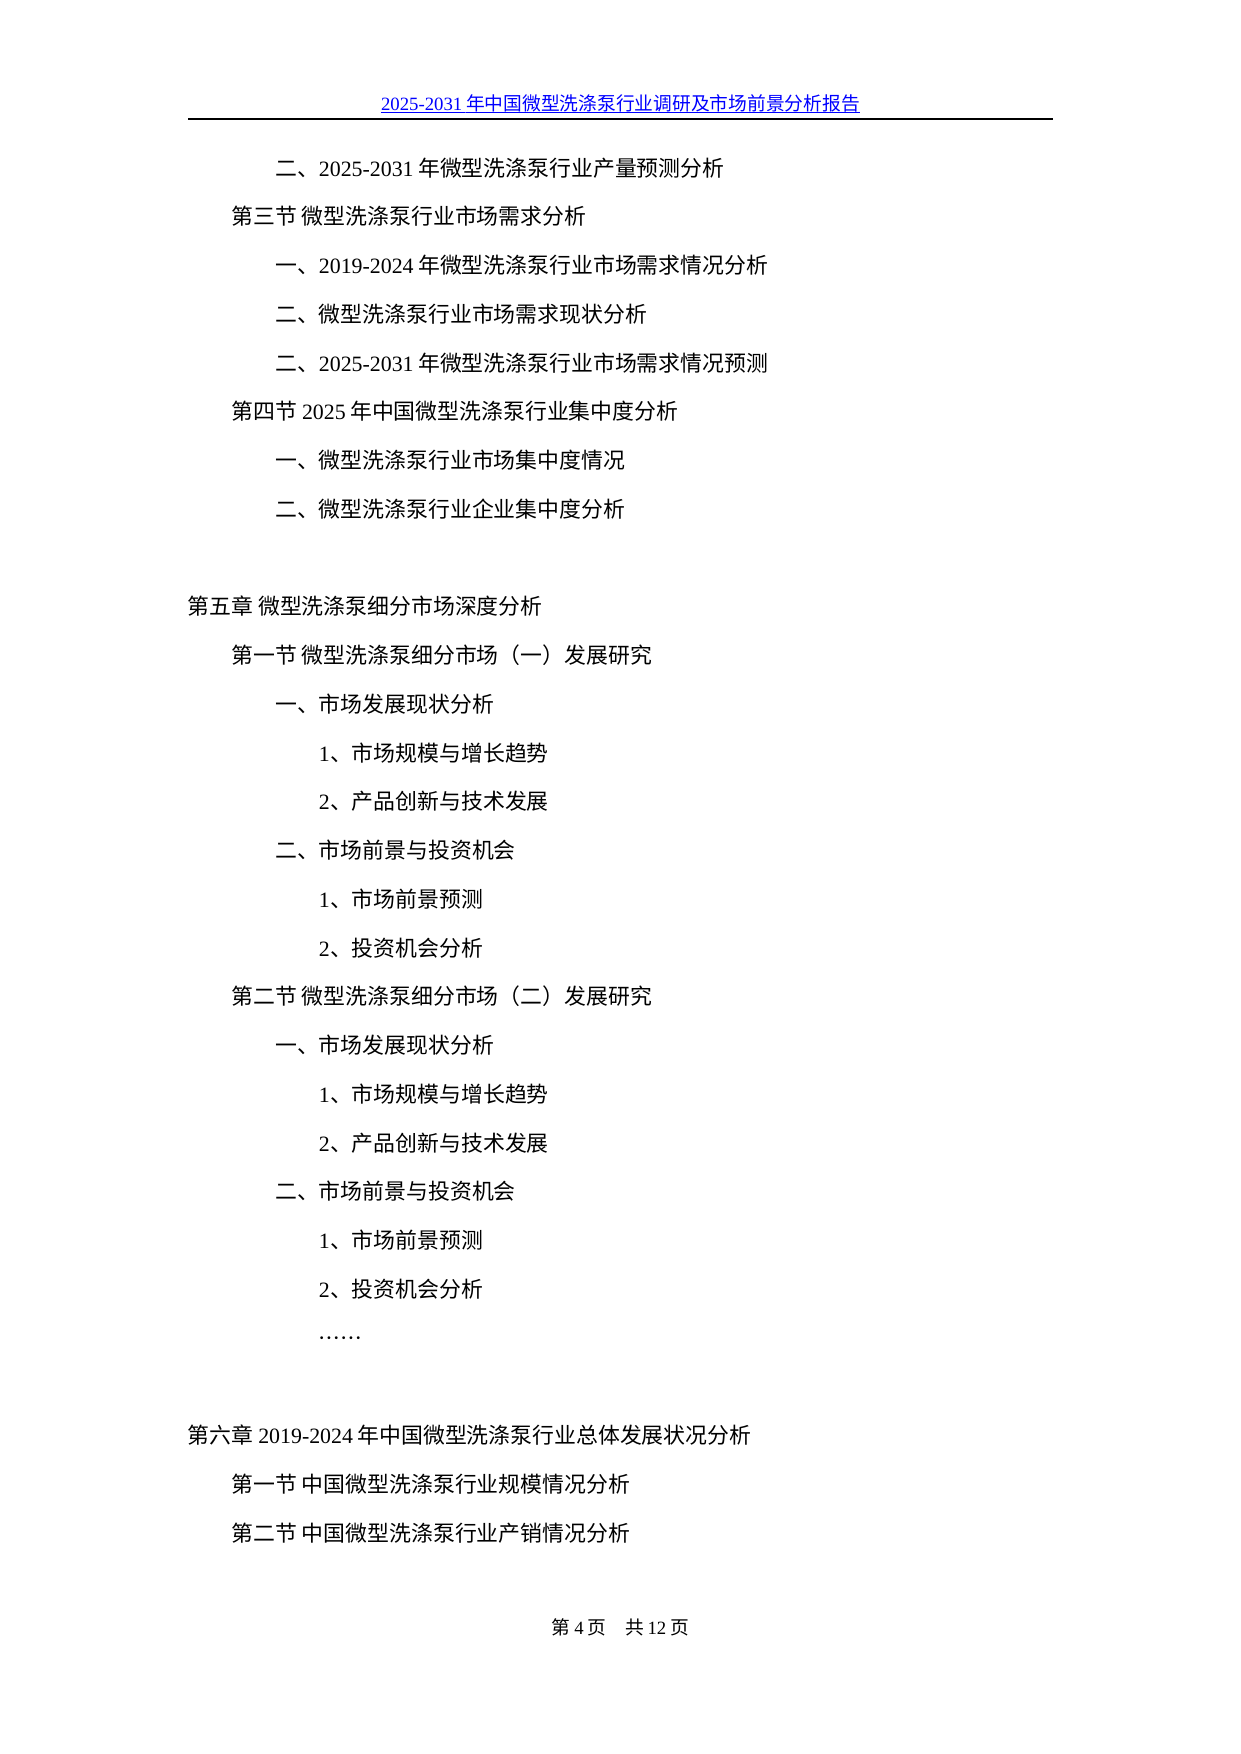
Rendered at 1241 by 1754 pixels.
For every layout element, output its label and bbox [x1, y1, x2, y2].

text [187, 150, 1053, 1548]
